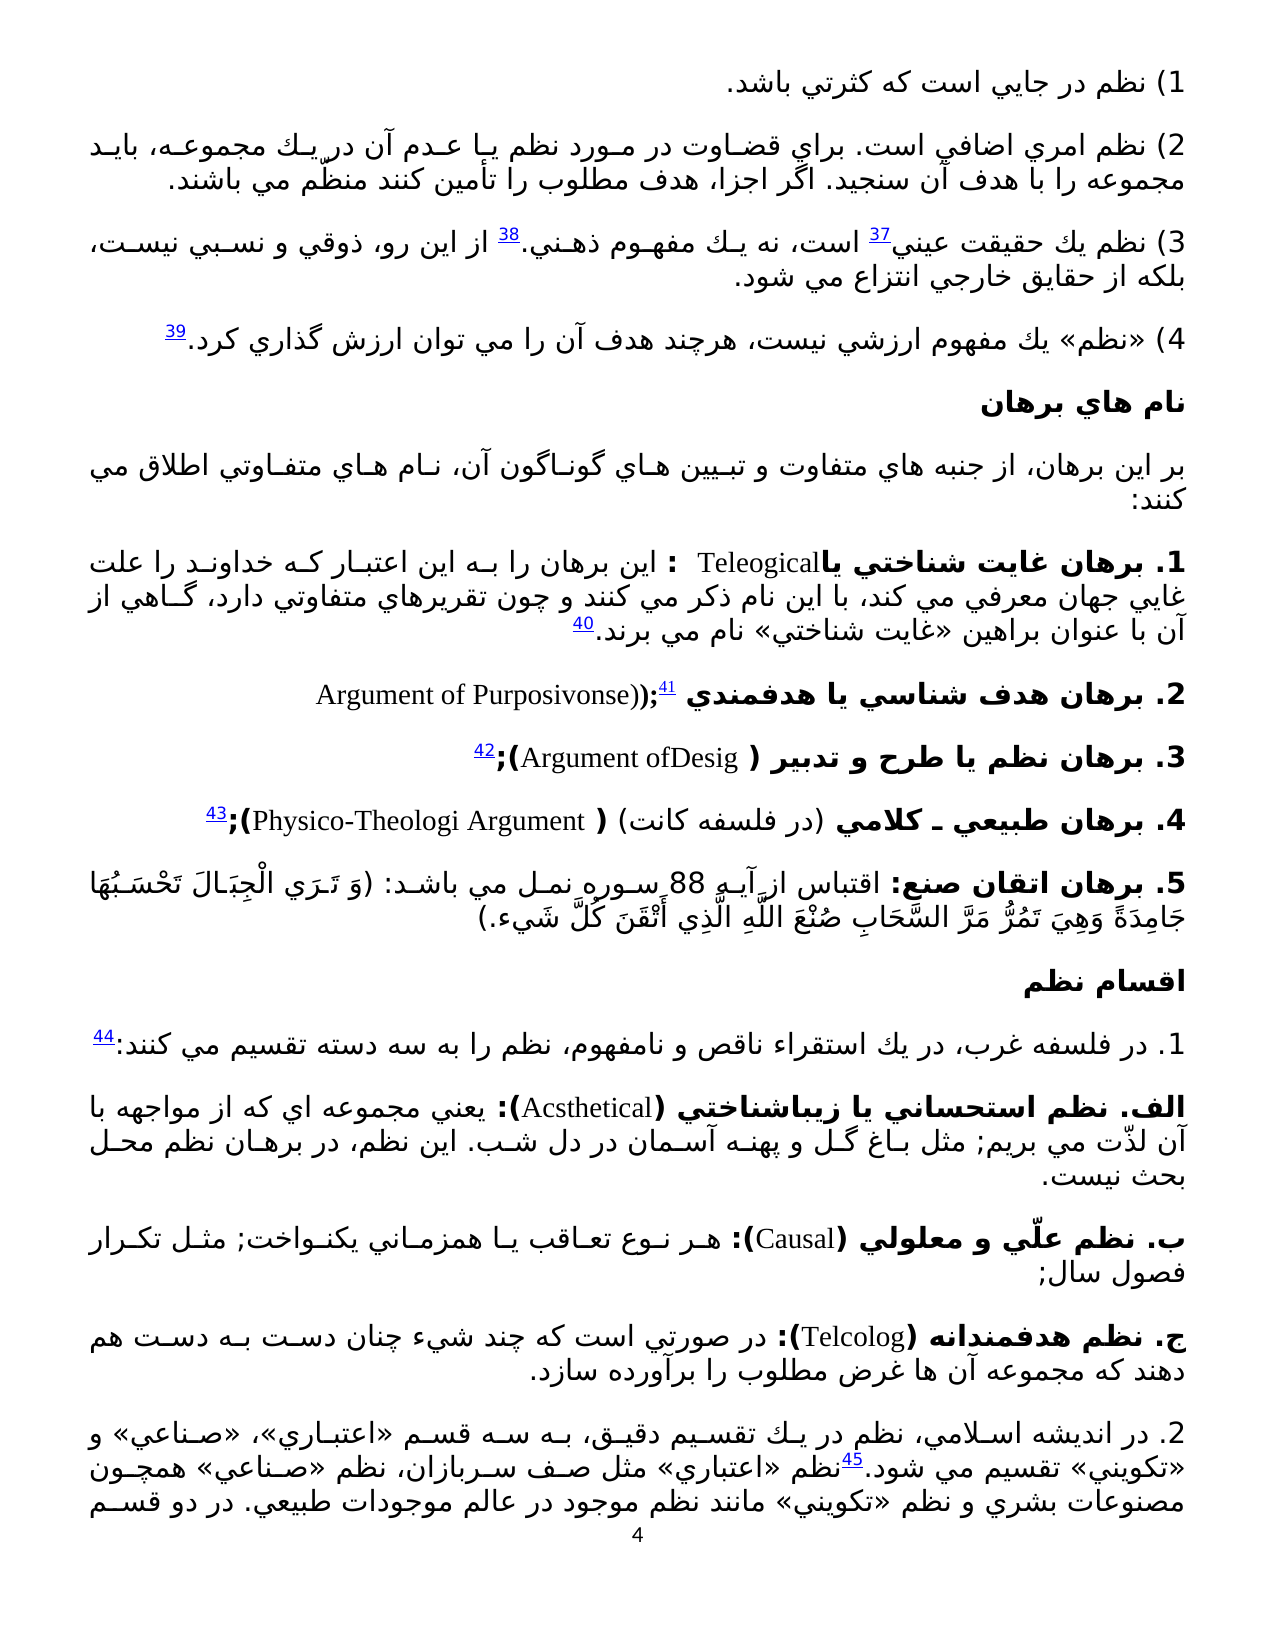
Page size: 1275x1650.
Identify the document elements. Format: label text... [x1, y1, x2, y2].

text ج. نظم هدفمندانه (Telcolog): در صورتي است كه چند شيء چنان دست به دست هم دهند كه مجموعه آن ها غرض مطلوب را برآورده سازد. [89, 1319, 1186, 1387]
text الف. نظم استحساني يا زيباشناختي (Acsthetical): يعني مجموعه اي كه از مواجهه با آن لذّت مي بريم; مثل باغ گل و پهنه آسمان در دل شب. اين نظم، در برهان نظم محل بحث نيست. [89, 1090, 1186, 1192]
text 4) «نظم» يك مفهوم ارزشي نيست، هرچند هدف آن را مي توان ارزش گذاري كرد.39 [89, 322, 1186, 356]
text 1. برهان غايت شناختي ياTeleogical : اين برهان را به اين اعتبار كه خداوند را علت غايي جهان معرفي مي كند، با اين نام ذكر مي كنند و چون تقريرهاي متفاوتي دارد، گاهي از آن با عنوان براهين «غايت شناختي» نام مي برند.40 [89, 546, 1186, 648]
text 4. برهان طبيعي ـ كلامي (در فلسفه كانت) ( Physico-Theologi Argument);43 [89, 803, 1186, 838]
text 1. در فلسفه غرب، در يك استقراء ناقص و نامفهوم، نظم را به سه دسته تقسيم مي كنند:44 [89, 1027, 1186, 1061]
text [89, 1416, 1186, 1518]
text بر اين برهان، از جنبه هاي متفاوت و تبيين هاي گوناگون آن، نام هاي متفاوتي اطلاق مي كنند: [89, 448, 1186, 516]
text 3) نظم يك حقيقت عيني37 است، نه يك مفهوم ذهني.38 از اين رو، ذوقي و نسبي نيست، بلكه از حقايق خارجي انتزاع مي شود. [89, 225, 1186, 293]
text 2. برهان هدف شناسي يا هدفمندي Argument of Purposivonse));41 [89, 677, 1186, 711]
text 5. برهان اتقان صنع: اقتباس از آيه 88 سوره نمل مي باشد: (وَ تَرَي الْجِبَالَ تَحْسَبُهَا جَامِدَةً وَهِيَ تَمُرُّ مَرَّ السَّحَابِ صُنْعَ اللَّهِ الَّذِي أَتْقَنَ كُلَّ شَيء.) [89, 867, 1186, 935]
text 1) نظم در جايي است كه كثرتي باشد. [89, 65, 1186, 99]
text ب. نظم علّي و معلولي (Causal): هر نوع تعاقب يا همزماني يكنواخت; مثل تكرار فصول سال; [89, 1221, 1186, 1289]
text نام هاي برهان [89, 385, 1186, 419]
text اقسام نظم [89, 964, 1186, 998]
text 2) نظم امري اضافي است. براي قضاوت در مورد نظم يا عدم آن در يك مجموعه، بايد مجموعه را با هدف آن سنجيد. اگر اجزا، هدف مطلوب را تأمين كنند منظّم مي باشند. [89, 128, 1186, 196]
text 3. برهان نظم يا طرح و تدبير ( Argument ofDesig);42 [89, 740, 1186, 774]
